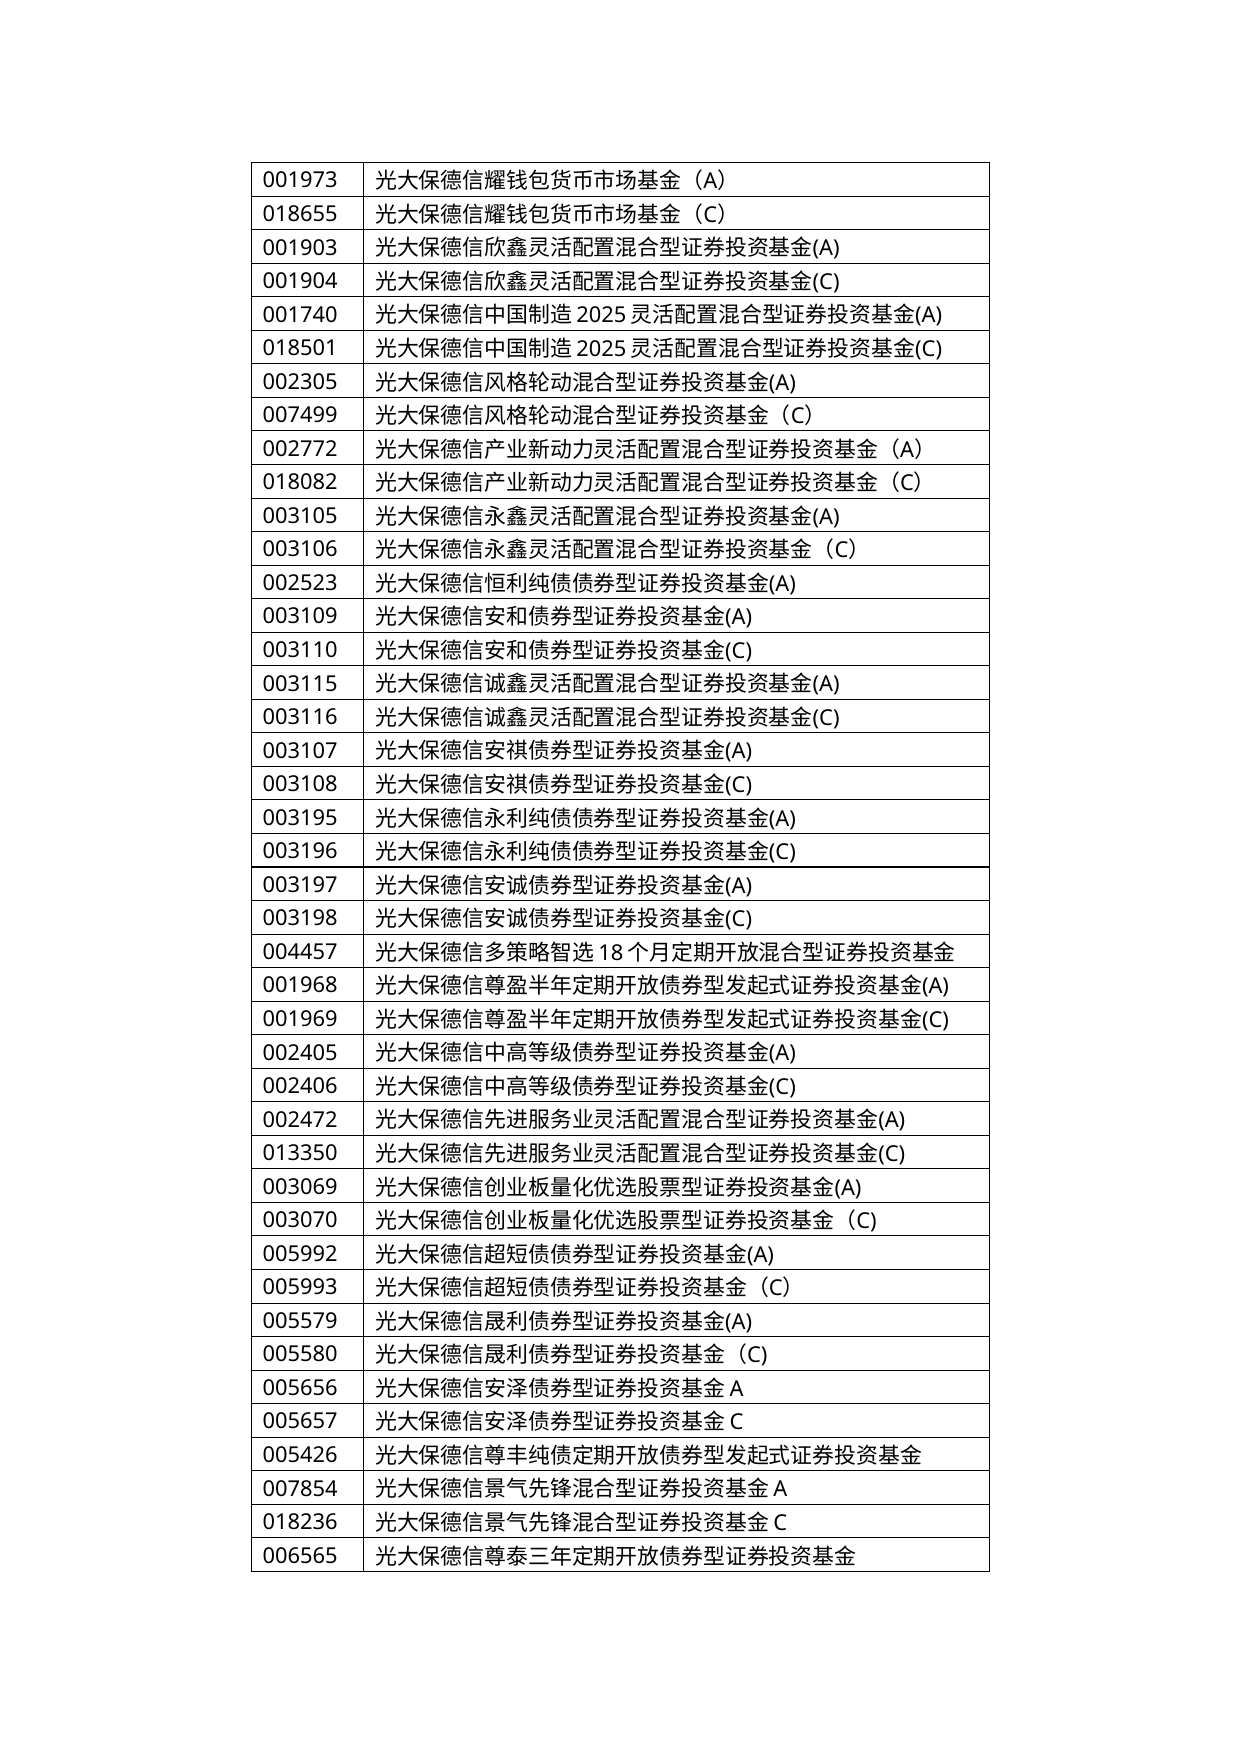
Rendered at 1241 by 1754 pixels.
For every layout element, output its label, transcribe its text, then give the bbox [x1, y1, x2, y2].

table_cell 光大保德信诚鑫灵活配置混合型证券投资基金(C) [364, 700, 989, 732]
table_cell 003110 [252, 633, 363, 665]
table_cell 光大保德信安和债券型证券投资基金(A) [364, 599, 989, 632]
table_cell 003115 [252, 666, 363, 699]
table_cell 001740 [252, 297, 363, 330]
table_cell 018082 [252, 465, 363, 497]
table_cell 001968 [252, 968, 363, 1001]
table_cell 光大保德信风格轮动混合型证券投资基金（C） [364, 398, 989, 430]
table_cell 光大保德信景气先锋混合型证券投资基金C [364, 1505, 989, 1537]
table_cell 光大保德信中高等级债券型证券投资基金(A) [364, 1035, 989, 1068]
table_cell 光大保德信多策略智选18个月定期开放混合型证券投资基金 [364, 935, 989, 967]
table_cell 003116 [252, 700, 363, 732]
table_cell 光大保德信安和债券型证券投资基金(C) [364, 633, 989, 665]
table_cell 光大保德信欣鑫灵活配置混合型证券投资基金(A) [364, 230, 989, 263]
table_cell 005656 [252, 1371, 363, 1403]
table_cell 光大保德信安祺债券型证券投资基金(A) [364, 733, 989, 766]
table_cell 光大保德信永鑫灵活配置混合型证券投资基金(A) [364, 499, 989, 531]
table_cell 光大保德信尊泰三年定期开放债券型证券投资基金 [364, 1538, 989, 1571]
table_cell 018655 [252, 197, 363, 229]
table_cell 光大保德信欣鑫灵活配置混合型证券投资基金(C) [364, 264, 989, 296]
table_cell 005993 [252, 1270, 363, 1302]
table_cell 018501 [252, 331, 363, 363]
table_cell 005657 [252, 1404, 363, 1437]
table_cell 光大保德信尊盈半年定期开放债券型发起式证券投资基金(A) [364, 968, 989, 1001]
table_cell 光大保德信安泽债券型证券投资基金A [364, 1371, 989, 1403]
table_cell 光大保德信尊丰纯债定期开放债券型发起式证券投资基金 [364, 1438, 989, 1470]
table_cell 002305 [252, 364, 363, 397]
table_cell 光大保德信晟利债券型证券投资基金（C) [364, 1337, 989, 1369]
table_cell 光大保德信风格轮动混合型证券投资基金(A) [364, 364, 989, 397]
table_cell 002406 [252, 1069, 363, 1101]
table_cell 光大保德信诚鑫灵活配置混合型证券投资基金(A) [364, 666, 989, 699]
table_cell 光大保德信永利纯债债券型证券投资基金(C) [364, 834, 989, 866]
table_cell 光大保德信中国制造2025灵活配置混合型证券投资基金(C) [364, 331, 989, 363]
table_cell 018236 [252, 1505, 363, 1537]
table_cell 光大保德信创业板量化优选股票型证券投资基金(A) [364, 1169, 989, 1202]
table_cell 003105 [252, 499, 363, 531]
table_cell 007854 [252, 1471, 363, 1504]
table_cell 光大保德信永利纯债债券型证券投资基金(A) [364, 800, 989, 833]
table_cell 光大保德信超短债债券型证券投资基金(A) [364, 1236, 989, 1269]
table_cell 001973 [252, 163, 363, 196]
table_cell 003107 [252, 733, 363, 766]
table_cell 001969 [252, 1002, 363, 1034]
table_cell 光大保德信恒利纯债债券型证券投资基金(A) [364, 566, 989, 598]
table_cell 光大保德信产业新动力灵活配置混合型证券投资基金（C） [364, 465, 989, 497]
table_cell 光大保德信尊盈半年定期开放债券型发起式证券投资基金(C) [364, 1002, 989, 1034]
table_cell 003070 [252, 1203, 363, 1235]
table_cell 003196 [252, 834, 363, 866]
table_cell 光大保德信创业板量化优选股票型证券投资基金（C) [364, 1203, 989, 1235]
table_cell 光大保德信产业新动力灵活配置混合型证券投资基金（A） [364, 431, 989, 464]
table_cell 003106 [252, 532, 363, 564]
table_cell 光大保德信景气先锋混合型证券投资基金A [364, 1471, 989, 1504]
table_cell 006565 [252, 1538, 363, 1571]
table_cell 003195 [252, 800, 363, 833]
table_cell 005580 [252, 1337, 363, 1369]
table_cell 003109 [252, 599, 363, 632]
table_cell 005426 [252, 1438, 363, 1470]
table_cell 光大保德信晟利债券型证券投资基金(A) [364, 1304, 989, 1336]
table_cell 003198 [252, 901, 363, 933]
table_cell 003069 [252, 1169, 363, 1202]
table_cell 光大保德信中高等级债券型证券投资基金(C) [364, 1069, 989, 1101]
table_cell 007499 [252, 398, 363, 430]
table_cell 光大保德信先进服务业灵活配置混合型证券投资基金(A) [364, 1102, 989, 1135]
table_cell 光大保德信耀钱包货币市场基金（C） [364, 197, 989, 229]
table_cell 003197 [252, 868, 363, 900]
table_cell 002405 [252, 1035, 363, 1068]
table_cell 005992 [252, 1236, 363, 1269]
table_cell 光大保德信安诚债券型证券投资基金(C) [364, 901, 989, 933]
table_cell 光大保德信中国制造2025灵活配置混合型证券投资基金(A) [364, 297, 989, 330]
table_cell 光大保德信安祺债券型证券投资基金(C) [364, 767, 989, 799]
table_cell 光大保德信安泽债券型证券投资基金C [364, 1404, 989, 1437]
table_cell 002772 [252, 431, 363, 464]
table_cell 光大保德信先进服务业灵活配置混合型证券投资基金(C) [364, 1136, 989, 1168]
table_cell 002472 [252, 1102, 363, 1135]
table_cell 001903 [252, 230, 363, 263]
table_cell 光大保德信耀钱包货币市场基金（A） [364, 163, 989, 196]
table_cell 013350 [252, 1136, 363, 1168]
table_cell 001904 [252, 264, 363, 296]
table_cell 004457 [252, 935, 363, 967]
table_cell 005579 [252, 1304, 363, 1336]
table_cell 003108 [252, 767, 363, 799]
table_cell 光大保德信永鑫灵活配置混合型证券投资基金（C） [364, 532, 989, 564]
table_cell 光大保德信安诚债券型证券投资基金(A) [364, 868, 989, 900]
table_cell 002523 [252, 566, 363, 598]
table_cell 光大保德信超短债债券型证券投资基金（C） [364, 1270, 989, 1302]
